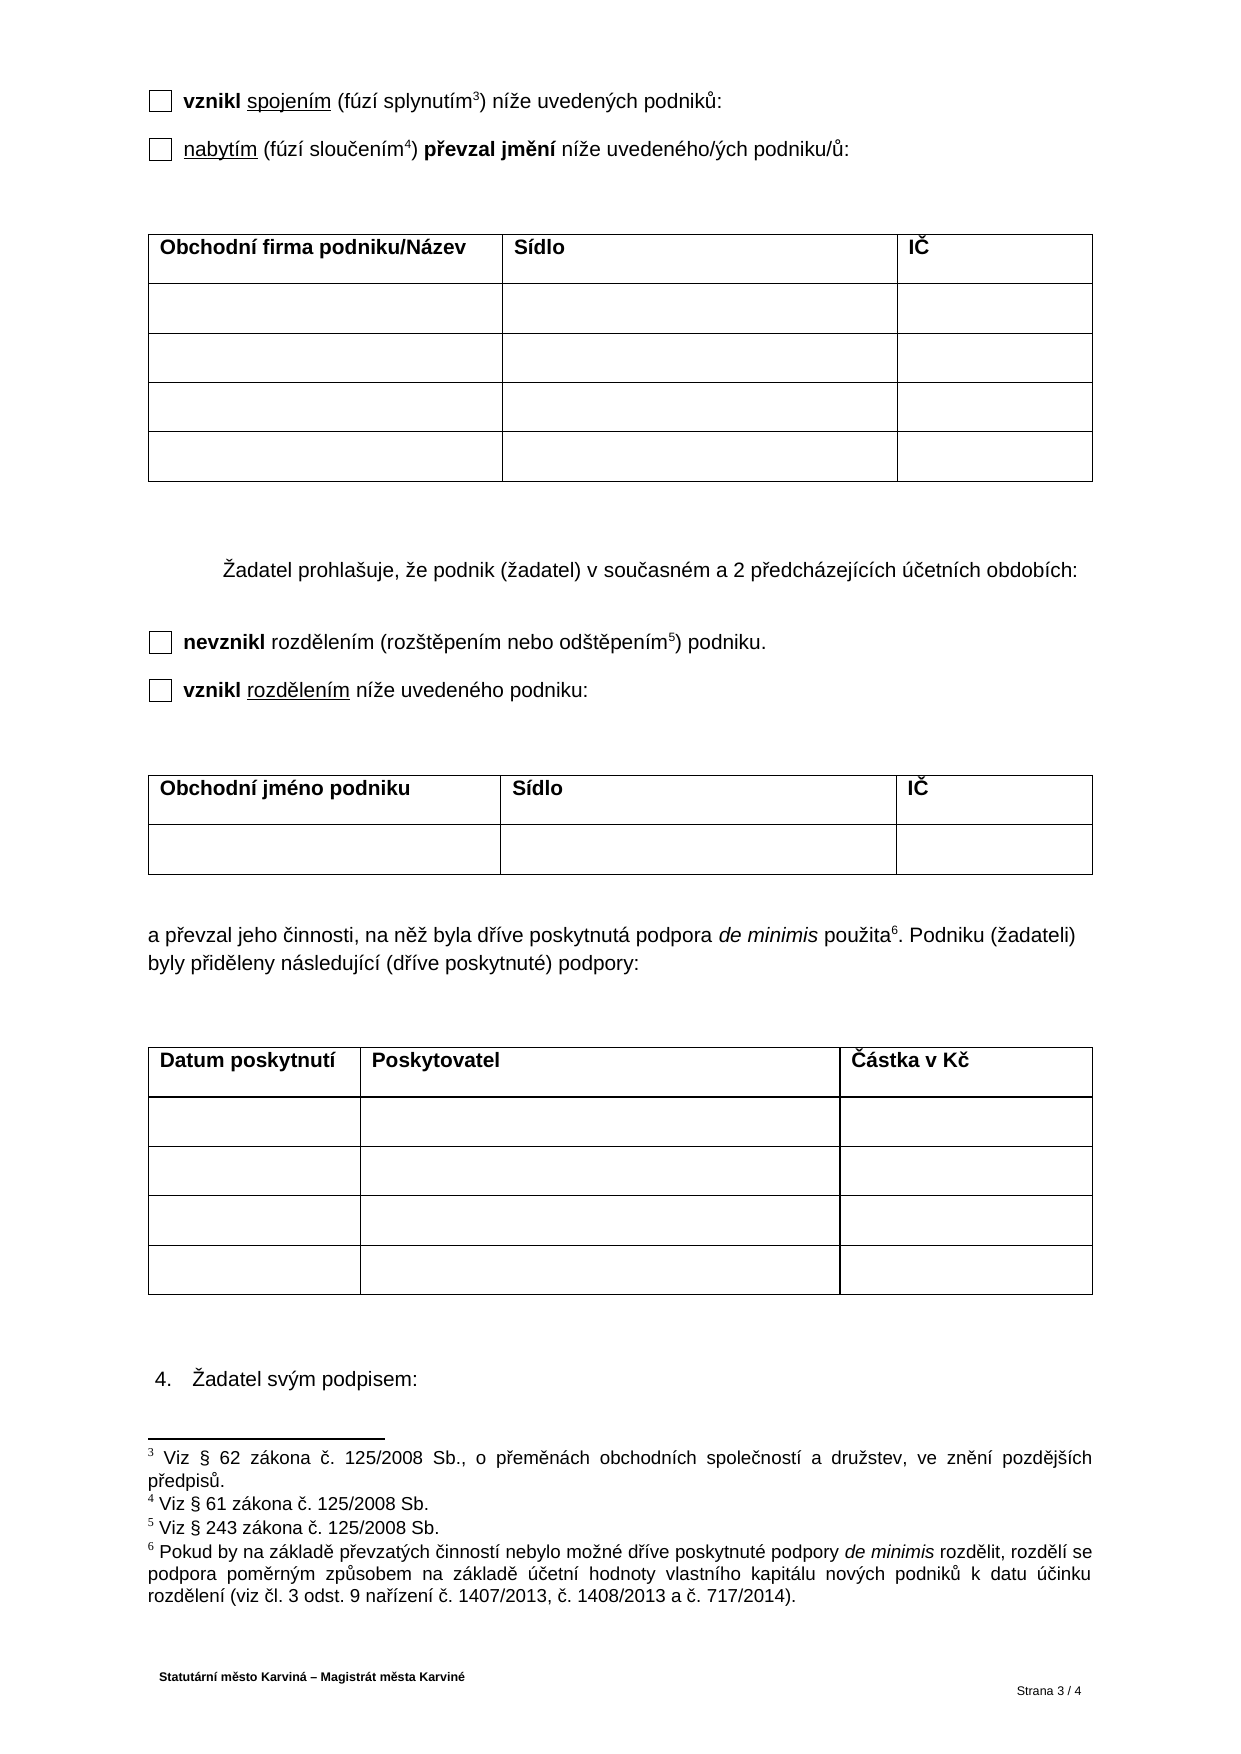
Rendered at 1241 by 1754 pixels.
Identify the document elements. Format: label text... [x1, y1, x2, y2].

list Žadatel svým podpisem: [154, 1367, 1092, 1391]
table_cell [898, 334, 1092, 382]
text a převzal jeho činnosti, na něž byla dříve poskytnutá podpora de minimis použita. Podniku (žadateli) byly přiděleny následující (dříve poskytnuté) podpory: [148, 923, 1092, 974]
table_cell [361, 1098, 839, 1146]
table_cell [149, 825, 500, 873]
table_cell [149, 1246, 360, 1294]
table_cell [149, 334, 502, 382]
table_cell [149, 1147, 360, 1195]
table_header IČ [898, 235, 1092, 283]
table_cell [841, 1196, 1092, 1244]
list Žadatel prohlašuje, že podnik (žadatel) v současném a 2 předcházejících účetních obdobích: [223, 557, 1092, 581]
table_cell [503, 334, 897, 382]
table_cell [897, 825, 1092, 873]
text vznikl rozdělením níže uvedeného podniku: [148, 678, 1092, 702]
table_cell [841, 1246, 1092, 1294]
table_cell [149, 1196, 360, 1244]
text vznikl spojením (fúzí splynutím) níže uvedených podniků: [148, 89, 1092, 113]
table_cell [149, 383, 502, 431]
table_cell [503, 432, 897, 481]
table_cell [361, 1196, 839, 1244]
table_header IČ [897, 776, 1092, 824]
table_cell [361, 1246, 839, 1294]
table_cell [898, 383, 1092, 431]
table_cell [149, 284, 502, 332]
text nevznikl rozdělením (rozštěpením nebo odštěpením) podniku. [148, 630, 1092, 654]
table_header Částka v Kč [841, 1048, 1092, 1096]
table_header Obchodní jméno podniku [149, 776, 500, 824]
text nabytím (fúzí sloučením) převzal jmění níže uvedeného/ých podniku/ů: [148, 137, 1092, 161]
table_cell [503, 383, 897, 431]
table_cell [898, 284, 1092, 332]
table_cell [841, 1147, 1092, 1195]
table_header Datum poskytnutí [149, 1048, 360, 1096]
table_cell [149, 1098, 360, 1146]
table_cell [898, 432, 1092, 481]
table_header Sídlo [503, 235, 897, 283]
table_header Poskytovatel [361, 1048, 839, 1096]
table_cell [149, 432, 502, 481]
table_cell [361, 1147, 839, 1195]
table_cell [503, 284, 897, 332]
table_header Obchodní firma podniku/Název [149, 235, 502, 283]
table_header Sídlo [501, 776, 896, 824]
table_cell [841, 1098, 1092, 1146]
table_cell [501, 825, 896, 873]
